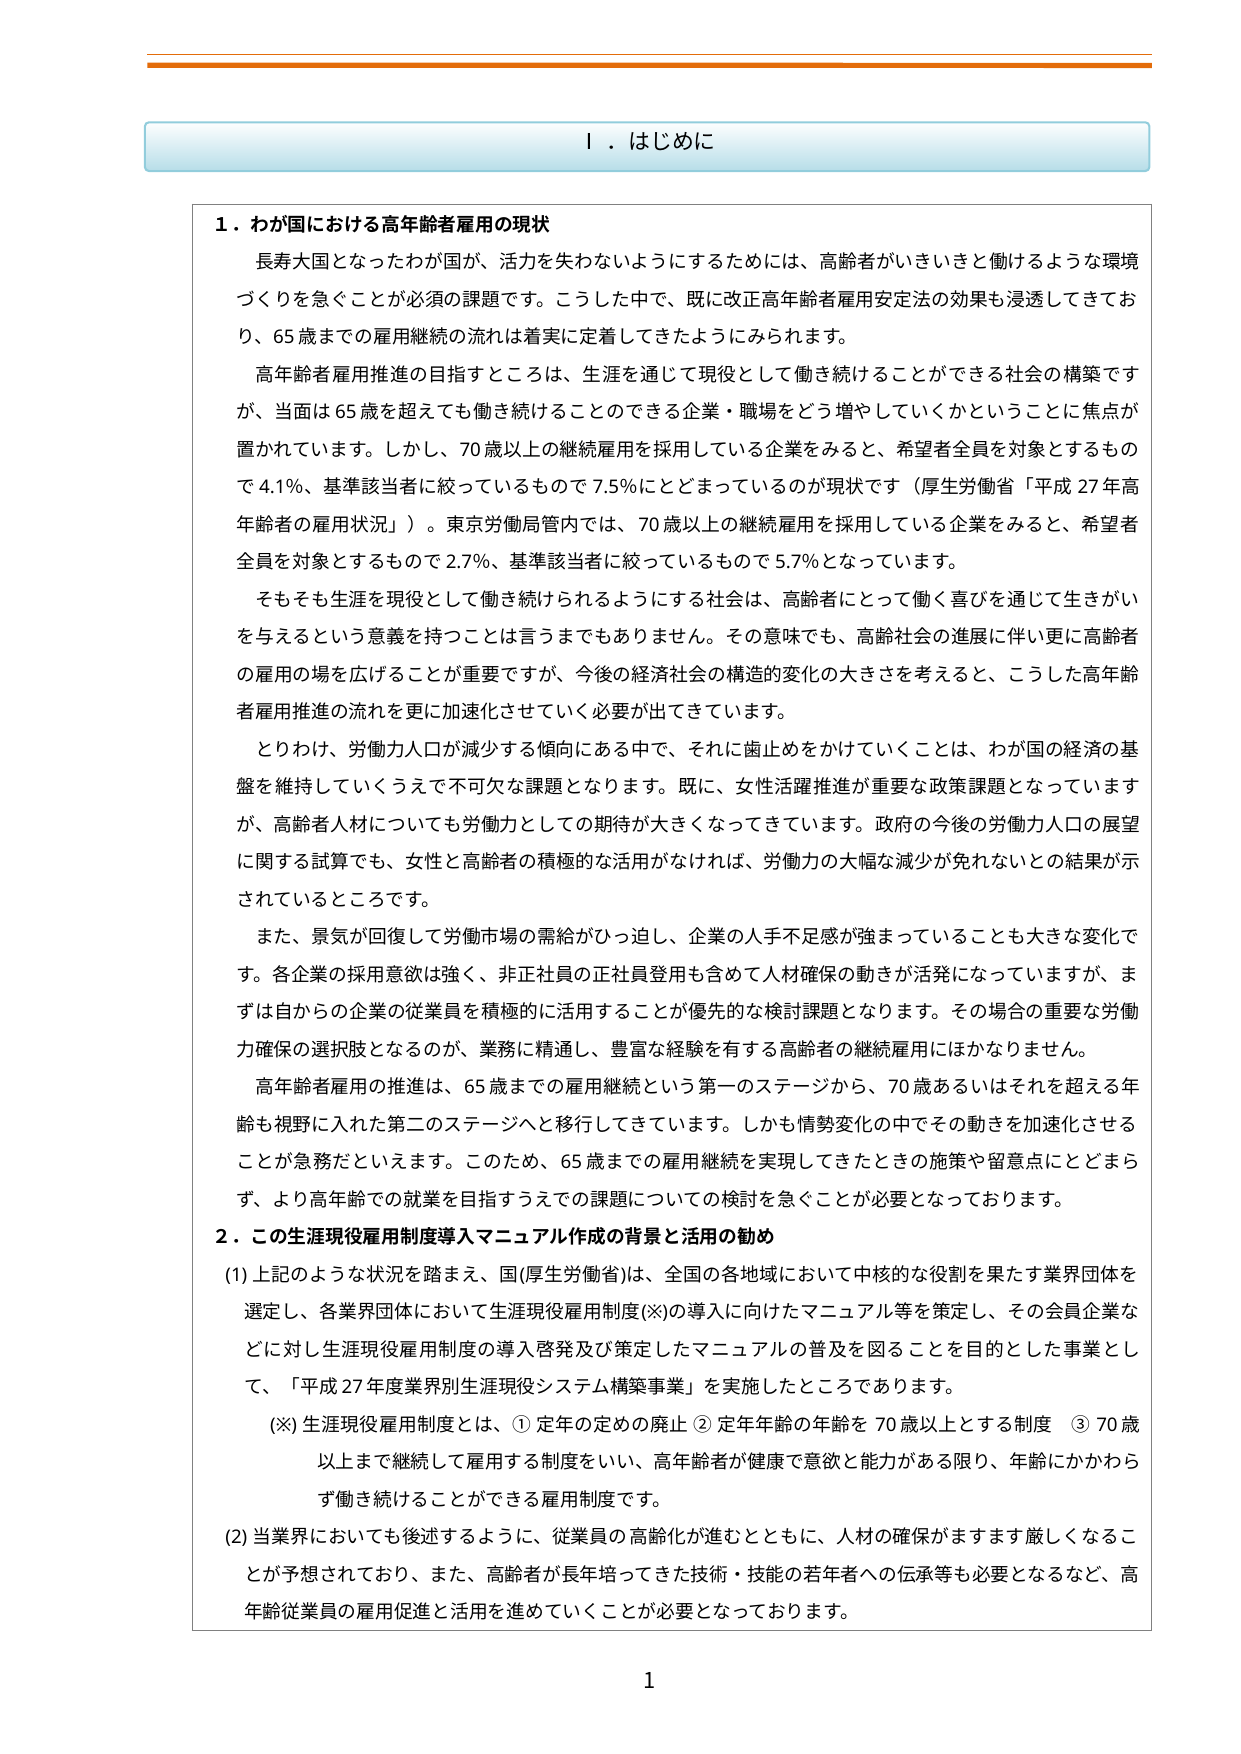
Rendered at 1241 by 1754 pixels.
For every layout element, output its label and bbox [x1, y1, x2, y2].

table_header [193, 205, 1151, 1629]
